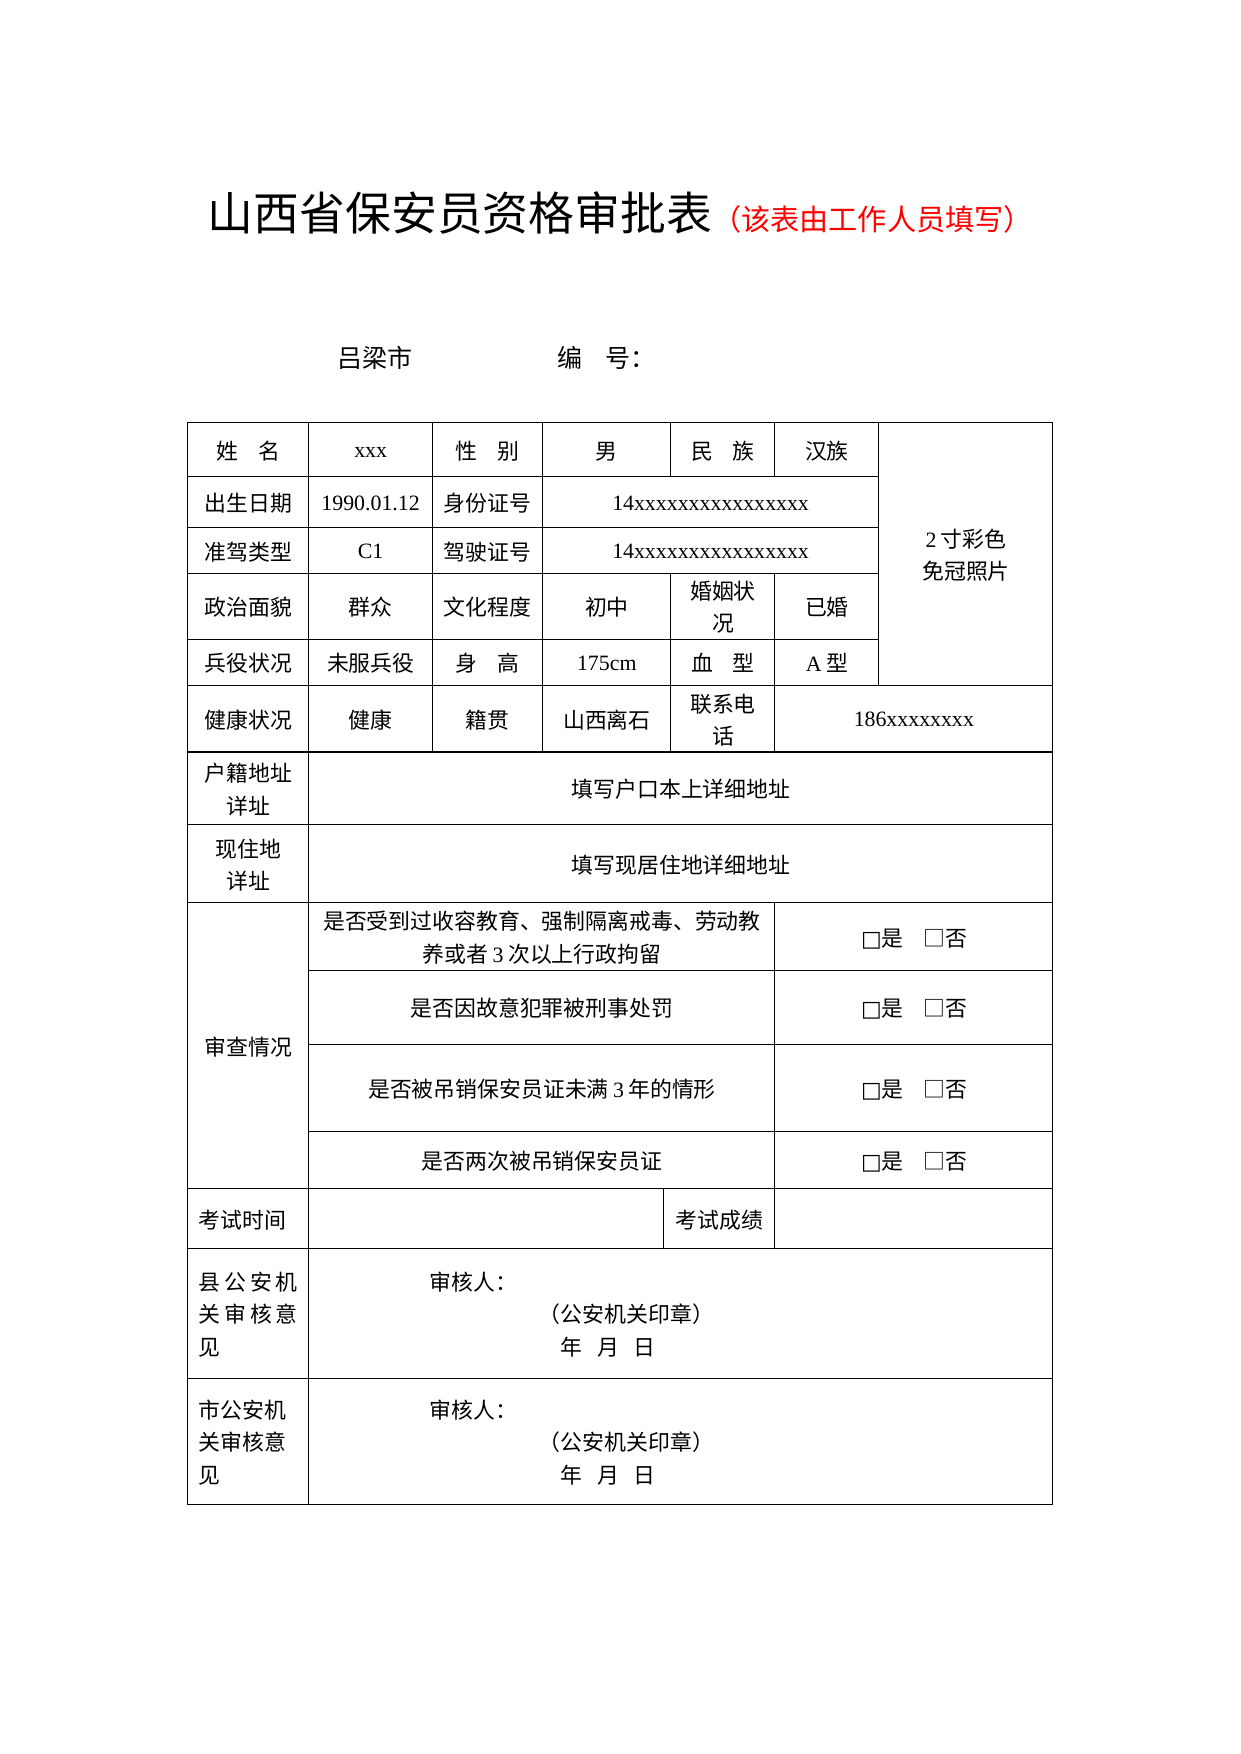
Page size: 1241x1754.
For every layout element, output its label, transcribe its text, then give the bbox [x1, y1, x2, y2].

table_cell 市公安机关审核意见 [188, 1379, 308, 1504]
table_cell 未服兵役 [309, 640, 432, 685]
table_cell 血 型 [671, 640, 774, 685]
table_cell [775, 1189, 1052, 1248]
table_cell 户籍地址 详址 [188, 753, 308, 824]
table_cell □是 □否 [775, 971, 1052, 1044]
table_header 姓 名 [188, 423, 308, 476]
table_header 男 [543, 423, 670, 476]
table_cell □是 □否 [775, 1132, 1052, 1188]
table_cell A型 [775, 640, 878, 685]
table_cell 准驾类型 [188, 528, 308, 572]
table_cell 是否被吊销保安员证未满3年的情形 [309, 1045, 774, 1131]
table_cell □是 □否 [775, 903, 1052, 969]
table_cell 县公安机关审核意见 [188, 1249, 308, 1378]
text 吕梁市 编 号： [187, 324, 1053, 389]
table_header 2寸彩色 免冠照片 [879, 423, 1052, 685]
table_cell 文化程度 [433, 574, 542, 638]
table_cell 婚姻状况 [671, 574, 774, 638]
table_cell 是否受到过收容教育、强制隔离戒毒、劳动教养或者3次以上行政拘留 [309, 903, 774, 969]
table_cell 驾驶证号 [433, 528, 542, 572]
table_cell 考试时间 [188, 1189, 308, 1248]
table_header xxx [309, 423, 432, 476]
table_cell 审核人： （公安机关印章） 年 月 日 [309, 1249, 1052, 1378]
table_cell 出生日期 [188, 477, 308, 527]
table_cell 现住地 详址 [188, 825, 308, 902]
table_cell 健康状况 [188, 686, 308, 751]
table_cell 兵役状况 [188, 640, 308, 685]
table_cell 身 高 [433, 640, 542, 685]
table_cell □是 □否 [775, 1045, 1052, 1131]
table_cell 考试成绩 [664, 1189, 774, 1248]
table_cell 联系电话 [671, 686, 774, 751]
table_cell 籍贯 [433, 686, 542, 751]
table_header 性 别 [433, 423, 542, 476]
table_cell 初中 [543, 574, 670, 638]
text 山西省保安员资格审批表（该表由工作人员填写） [187, 162, 1053, 259]
table_cell 健康 [309, 686, 432, 751]
table_cell 14xxxxxxxxxxxxxxxx [543, 477, 878, 527]
table_cell 已婚 [775, 574, 878, 638]
table_cell 14xxxxxxxxxxxxxxxx [543, 528, 878, 572]
table_cell [309, 1189, 663, 1248]
table_header 汉族 [775, 423, 878, 476]
table_cell 175cm [543, 640, 670, 685]
table_cell 山西离石 [543, 686, 670, 751]
table_cell 是否因故意犯罪被刑事处罚 [309, 971, 774, 1044]
table_cell 是否两次被吊销保安员证 [309, 1132, 774, 1188]
table_cell 186xxxxxxxx [775, 686, 1052, 751]
table_cell 1990.01.12 [309, 477, 432, 527]
table_header 民 族 [671, 423, 774, 476]
table_cell 群众 [309, 574, 432, 638]
table_cell 身份证号 [433, 477, 542, 527]
table_cell 审查情况 [188, 903, 308, 1188]
table_cell C1 [309, 528, 432, 572]
table_cell 政治面貌 [188, 574, 308, 638]
table_cell 审核人： （公安机关印章） 年 月 日 [309, 1379, 1052, 1504]
table_cell 填写户口本上详细地址 [309, 753, 1052, 824]
table_cell 填写现居住地详细地址 [309, 825, 1052, 902]
